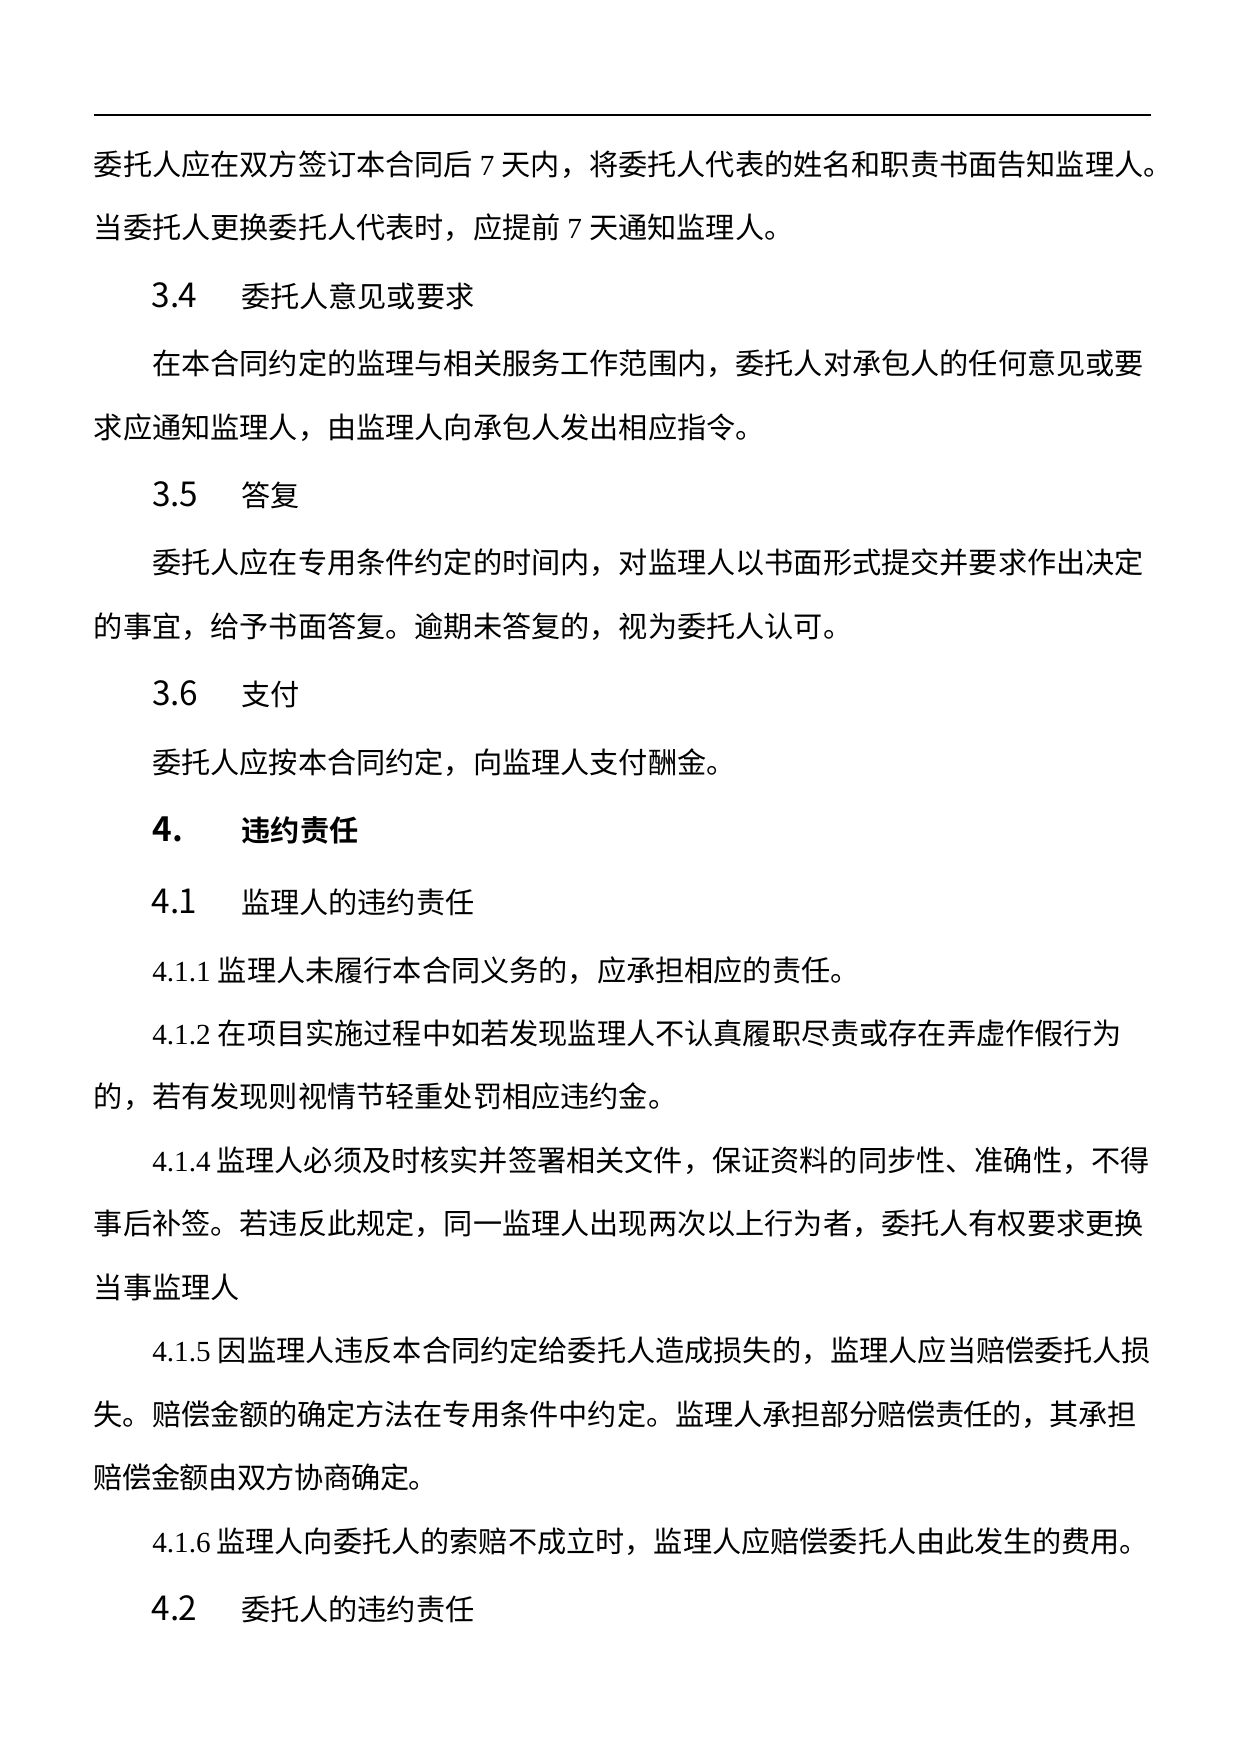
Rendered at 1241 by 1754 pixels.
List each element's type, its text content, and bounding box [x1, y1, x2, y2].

list 违约责任 [94, 803, 1151, 851]
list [94, 142, 1151, 247]
text 4.1.2 在项目实施过程中如若发现监理人不认真履职尽责或存在弄虚作假行为的，若有发现则视情节轻重处罚相应违约金。 [94, 1011, 1151, 1116]
text 在本合同约定的监理与相关服务工作范围内，委托人对承包人的任何意见或要求应通知监理人，由监理人向承包人发出相应指令。 [94, 341, 1151, 447]
text 委托人应在专用条件约定的时间内，对监理人以书面形式提交并要求作出决定的事宜，给予书面答复。逾期未答复的，视为委托人认可。 [94, 540, 1151, 646]
list 支付 [94, 667, 1151, 715]
list 监理人的违约责任 [94, 875, 1151, 923]
text 委托人应按本合同约定，向监理人支付酬金。 [94, 739, 1151, 781]
list 委托人意见或要求 [94, 268, 1151, 317]
list 4.1.6监理人向委托人的索赔不成立时，监理人应赔偿委托人由此发生的费用。 [94, 1518, 1151, 1560]
text 4.1.1 监理人未履行本合同义务的，应承担相应的责任。 [94, 947, 1151, 989]
list 答复 [94, 468, 1151, 516]
list 委托人的违约责任 [94, 1582, 1151, 1630]
text 4.1.4监理人必须及时核实并签署相关文件，保证资料的同步性、准确性，不得事后补签。若违反此规定，同一监理人出现两次以上行为者，委托人有权要求更换当事监理人 [94, 1137, 1151, 1307]
list 4.1.5 因监理人违反本合同约定给委托人造成损失的，监理人应当赔偿委托人损失。赔偿金额的确定方法在专用条件中约定。监理人承担部分赔偿责任的，其承担赔偿金额由双方协商确定。 [94, 1328, 1151, 1497]
